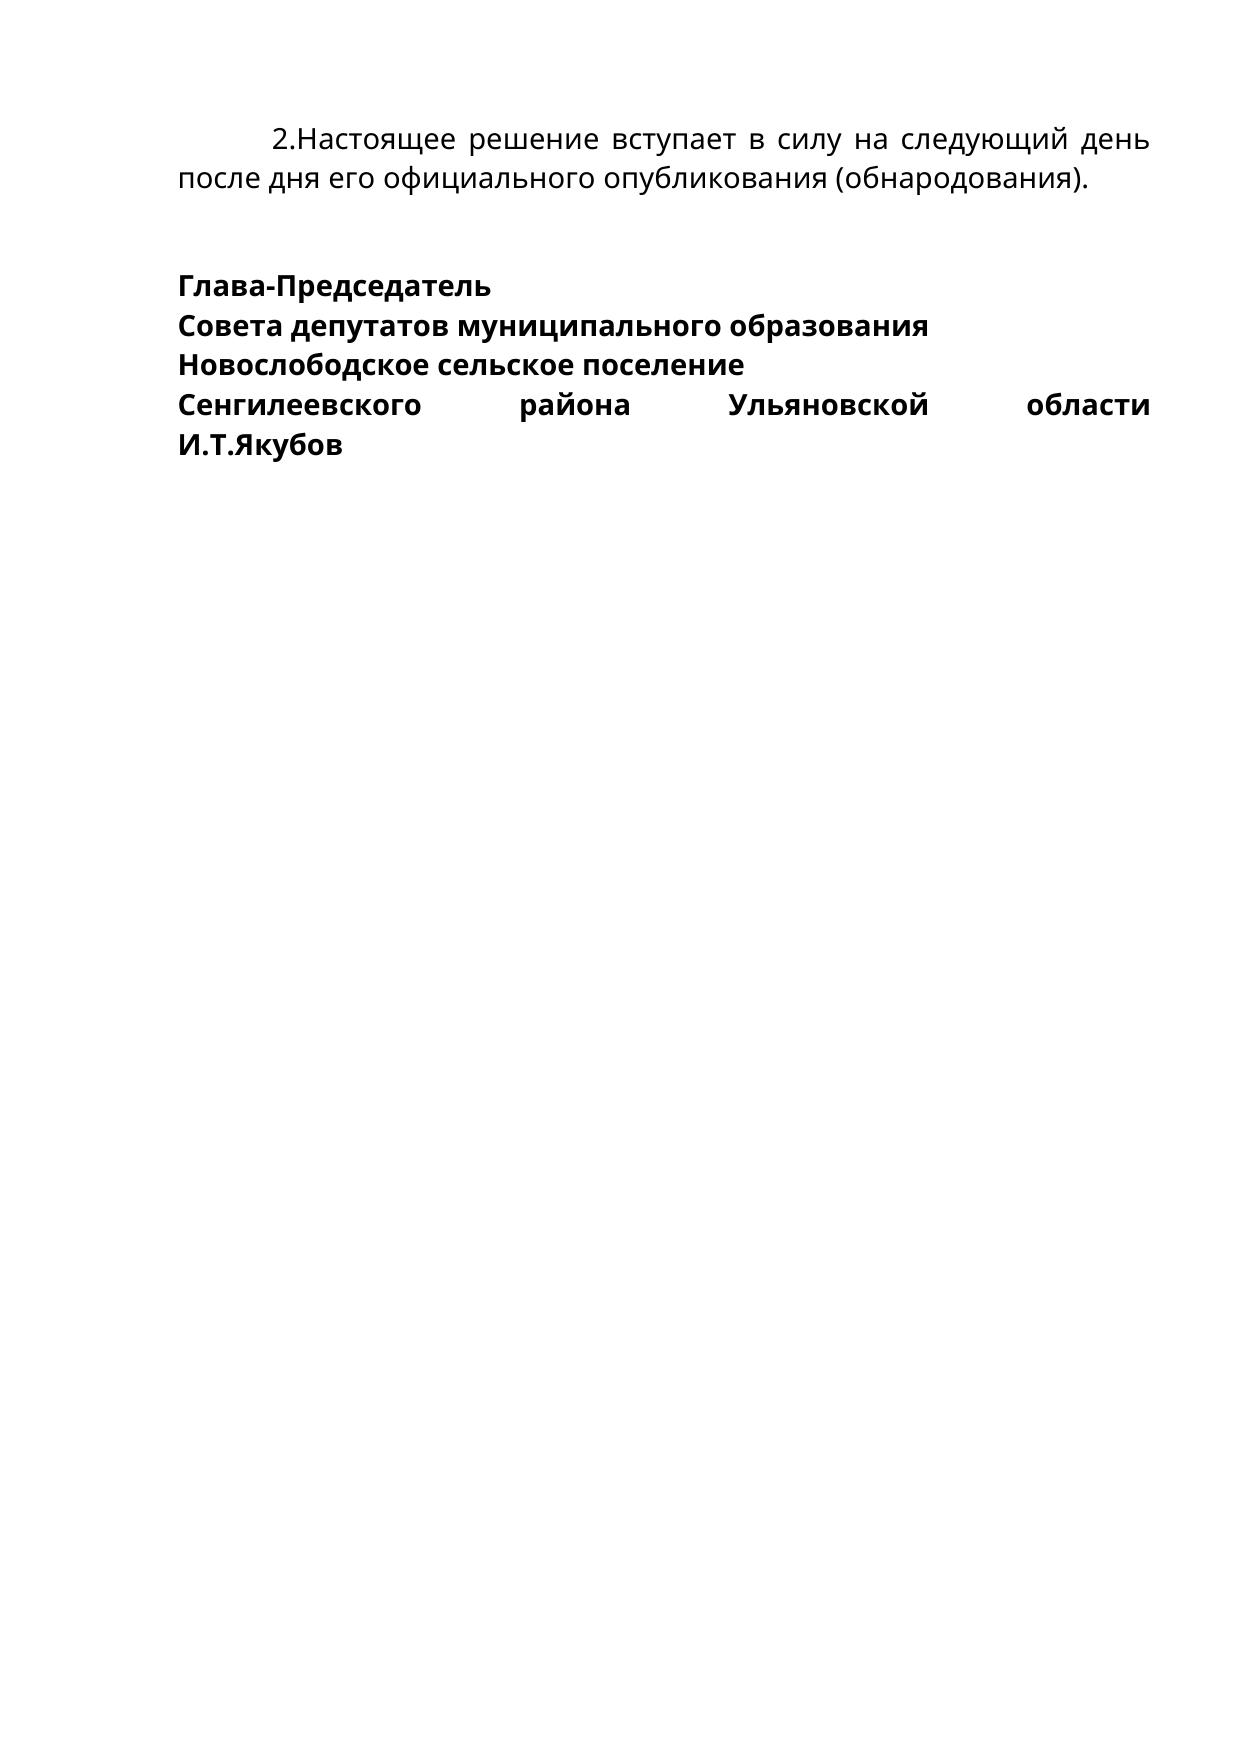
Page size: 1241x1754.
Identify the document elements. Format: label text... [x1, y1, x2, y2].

text Глава-Председатель [177, 265, 1152, 305]
text 2.Настоящее решение вступает в силу на следующий день после дня его официального опубликования (обнародования). [177, 118, 1152, 197]
text Сенгилеевского района Ульяновской области И.Т.Якубов [177, 384, 1152, 464]
text Новослободское сельское поселение [177, 344, 1152, 384]
text Совета депутатов муниципального образования [177, 305, 1152, 344]
